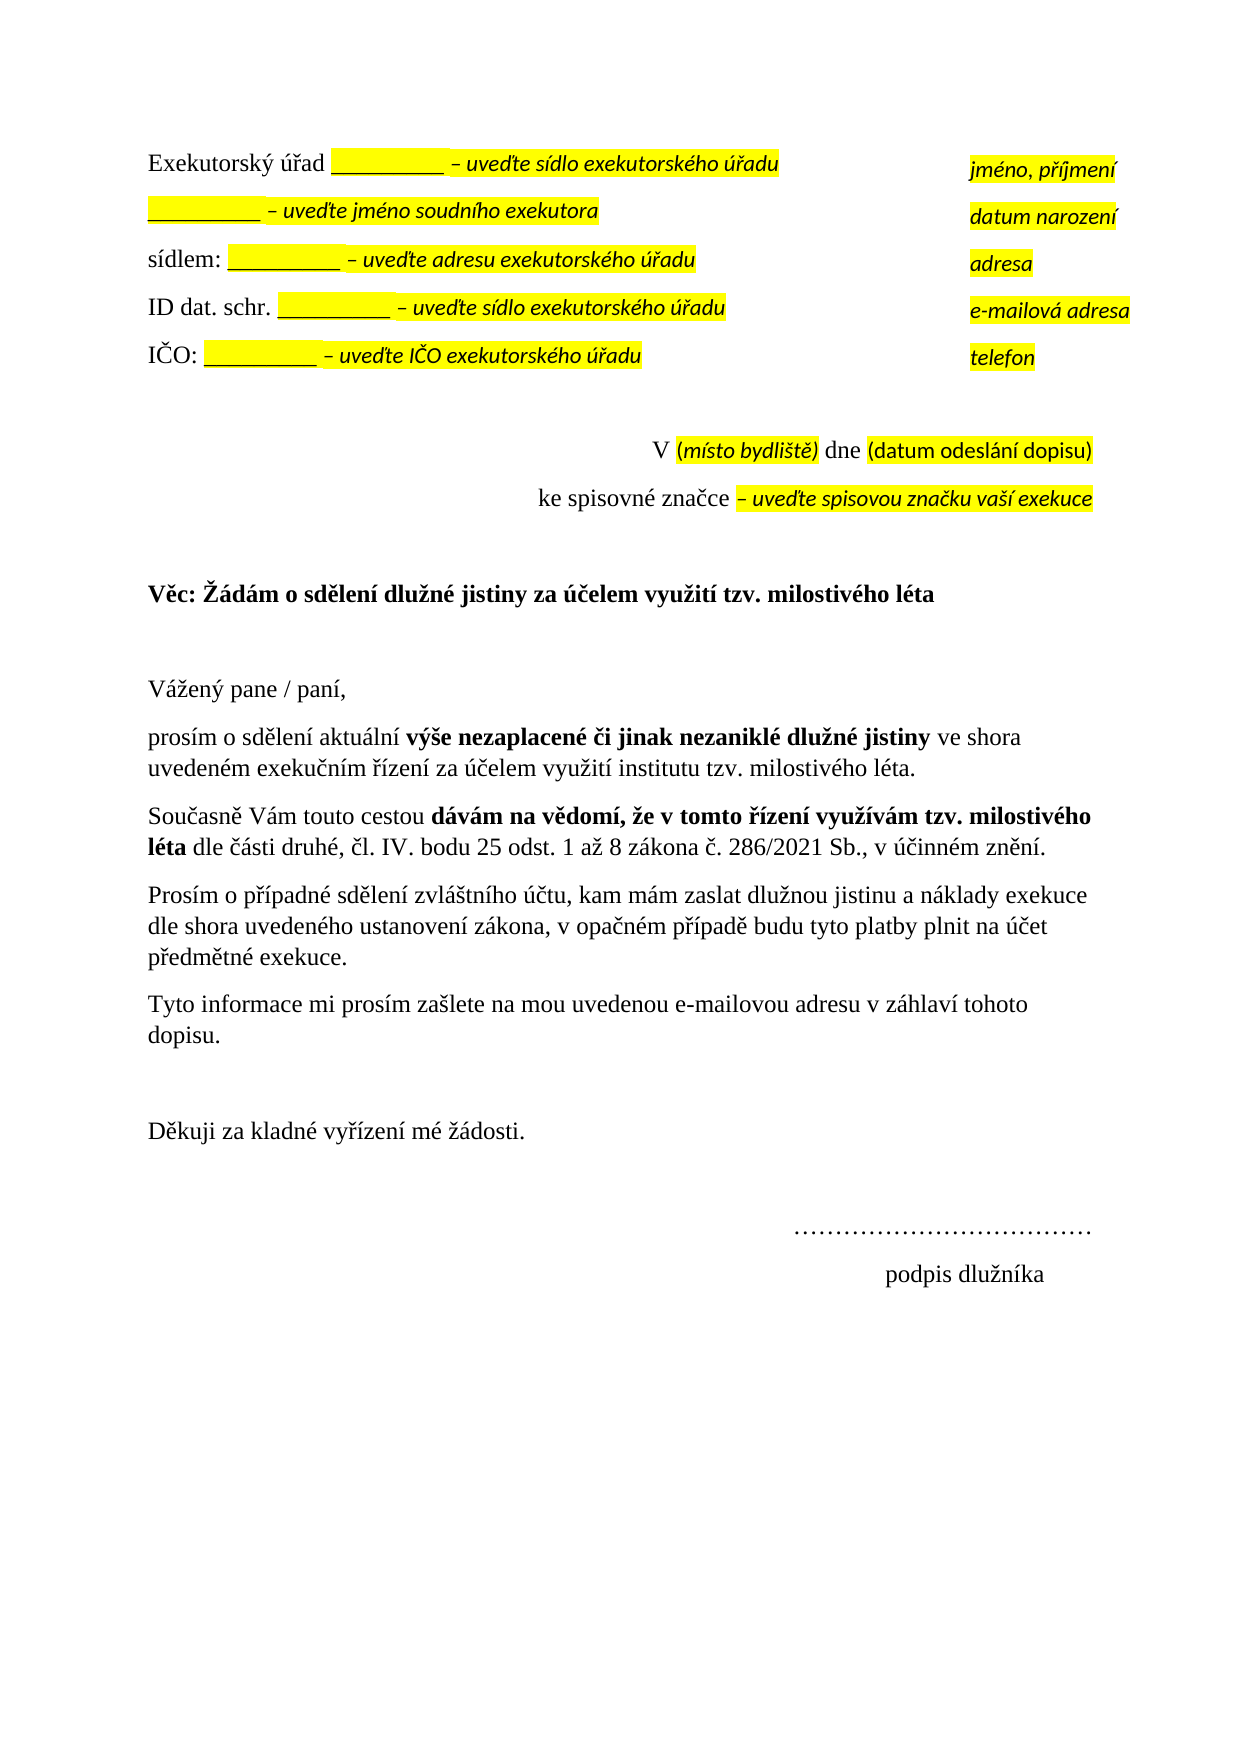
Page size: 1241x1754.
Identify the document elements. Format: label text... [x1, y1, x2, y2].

text Exekutorský úřad _________ – uveďte sídlo exekutorského úřadu [148, 148, 450, 177]
text ID dat. schr. _________ – uveďte sídlo exekutorského úřadu [148, 292, 396, 321]
text Tyto informace mi prosím zašlete na mou uvedenou e-mailovou adresu v záhlaví tohoto dopisu. [148, 989, 1093, 1049]
text IČO: _________ – uveďte IČO exekutorského úřadu [323, 340, 954, 369]
text Děkuji za kladné vyřízení mé žádosti. [148, 1116, 1093, 1145]
text Exekutorský úřad _________ – uveďte sídlo exekutorského úřadu [450, 148, 954, 177]
text ke spisovné značce – uveďte spisovou značku vaší exekuce [148, 483, 1093, 512]
text sídlem: _________ – uveďte adresu exekutorského úřadu [346, 244, 954, 273]
text Současně Vám touto cestou dávám na vědomí, že v tomto řízení využívám tzv. milostivého léta dle části druhé, čl. IV. bodu 25 odst. 1 až 8 zákona č. 286/2021 Sb., v účinném znění. [148, 801, 1093, 861]
text Věc: Žádám o sdělení dlužné jistiny za účelem využití tzv. milostivého léta [148, 579, 1093, 608]
text IČO: _________ – uveďte IČO exekutorského úřadu [148, 340, 323, 369]
text prosím o sdělení aktuální výše nezaplacené či jinak nezaniklé dlužné jistiny ve shora uvedeném exekučním řízení za účelem využití institutu tzv. milostivého léta. [148, 722, 1093, 782]
text sídlem: _________ – uveďte adresu exekutorského úřadu [148, 244, 346, 273]
text ……………………………… [148, 1211, 1093, 1240]
text V (místo bydliště) dne (datum odeslání dopisu) [148, 435, 1093, 464]
text _________ – uveďte jméno soudního exekutora [266, 196, 954, 225]
text podpis dlužníka [811, 1259, 1093, 1288]
text Vážený pane / paní, [148, 674, 1093, 703]
text ID dat. schr. _________ – uveďte sídlo exekutorského úřadu [396, 292, 954, 321]
text Prosím o případné sdělení zvláštního účtu, kam mám zaslat dlužnou jistinu a náklady exekuce dle shora uvedeného ustanovení zákona, v opačném případě budu tyto platby plnit na účet předmětné exekuce. [148, 880, 1093, 971]
